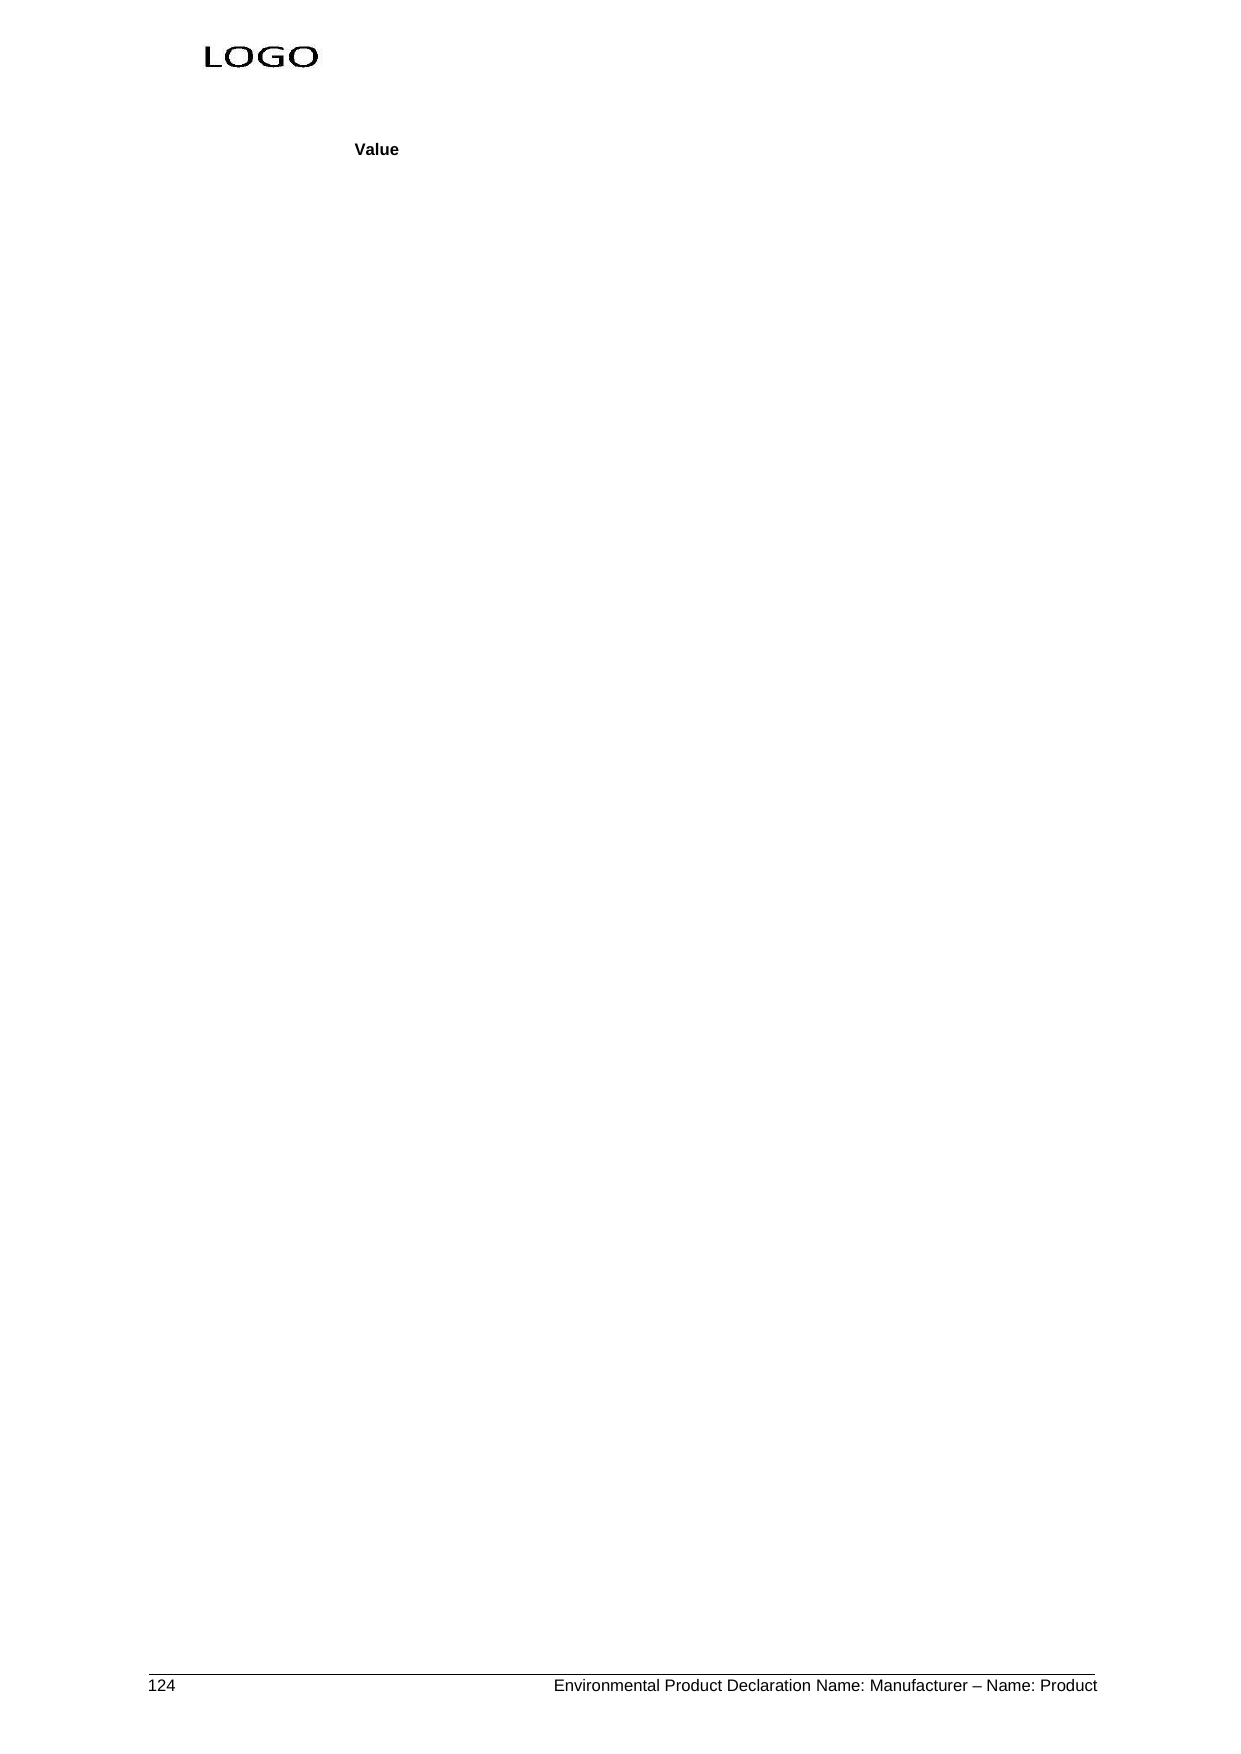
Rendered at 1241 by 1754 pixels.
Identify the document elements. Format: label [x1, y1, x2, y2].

picture [148, 13, 623, 102]
